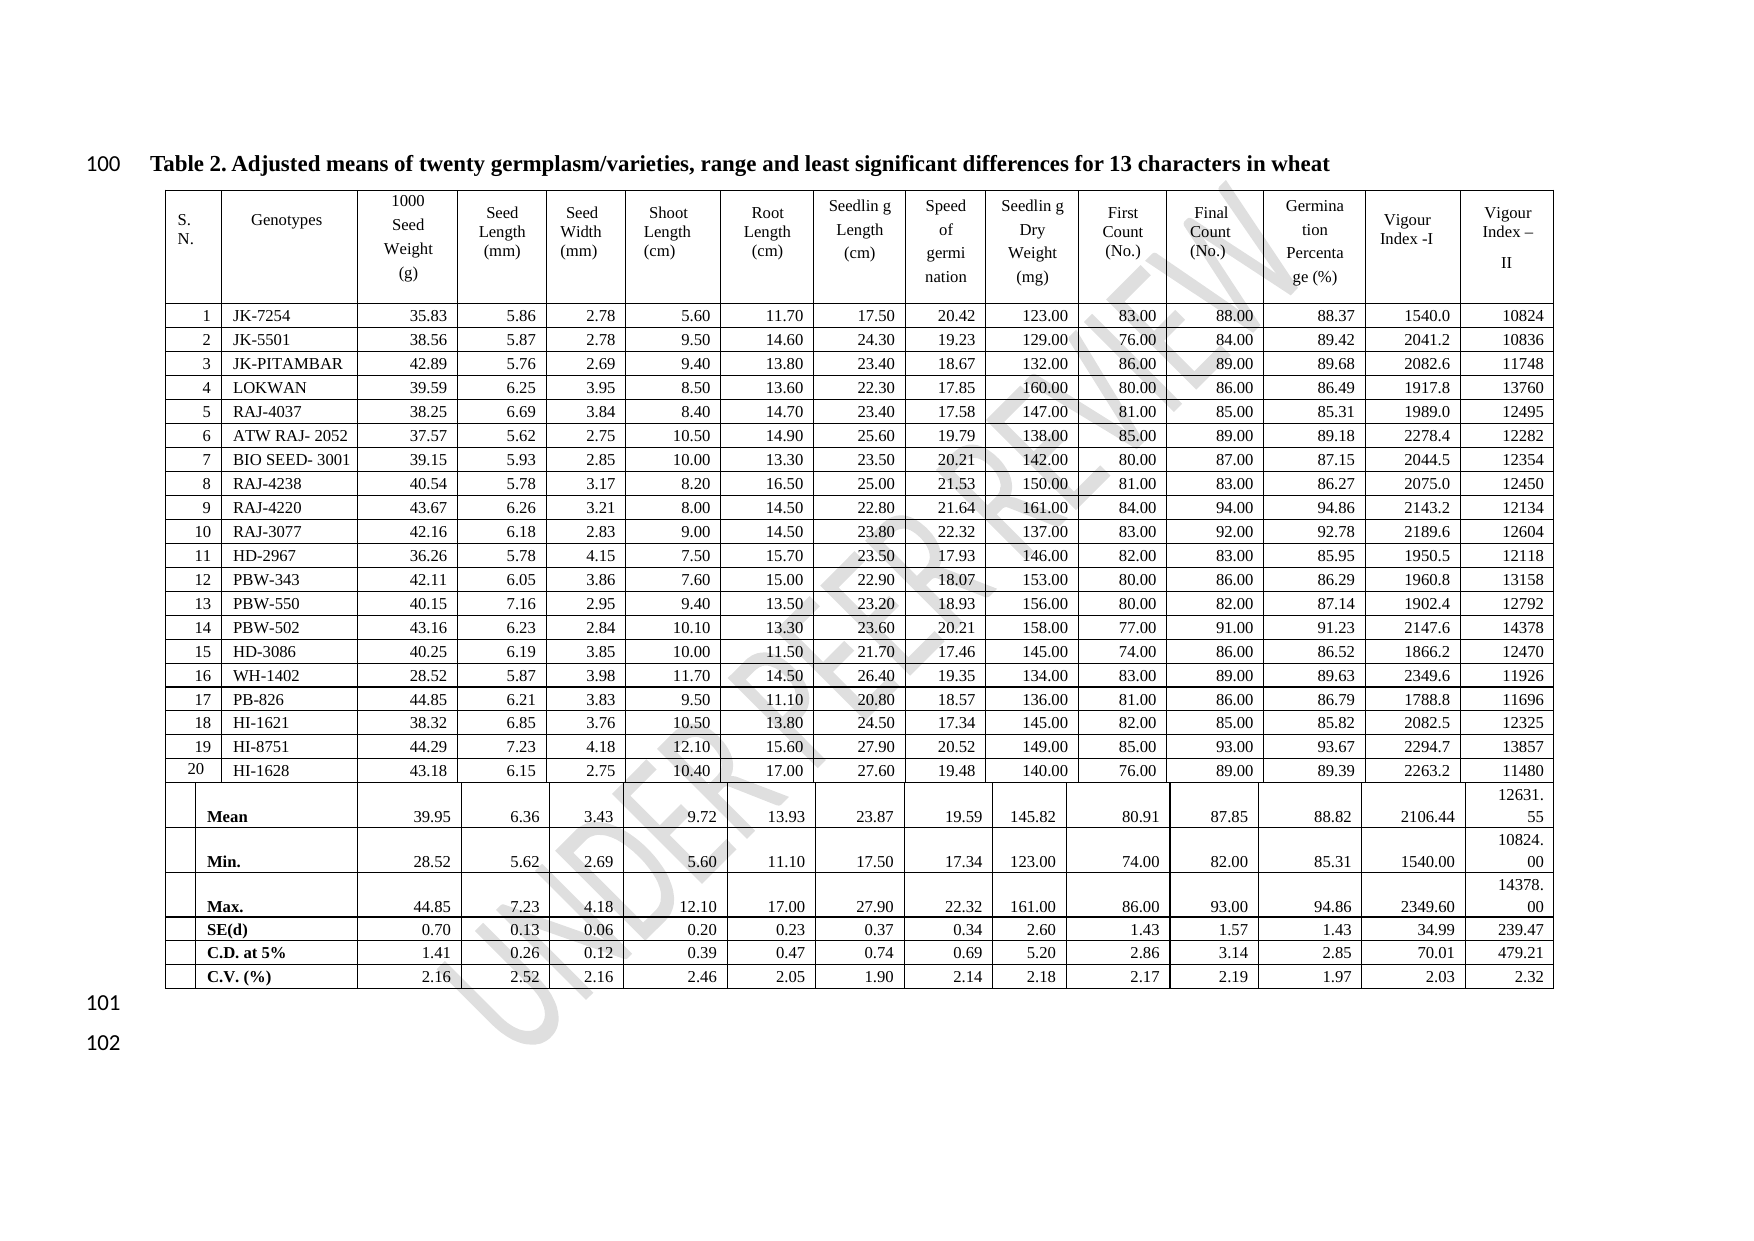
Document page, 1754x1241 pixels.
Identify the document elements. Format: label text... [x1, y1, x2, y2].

table_cell 0.47 [728, 941, 815, 964]
table_cell 12631. 55 [1466, 783, 1553, 827]
table_cell 239.47 [1466, 918, 1553, 940]
table_cell 12118 [1461, 544, 1553, 567]
table_cell 19.23 [906, 328, 985, 351]
table_cell JK-5501 [222, 328, 357, 351]
table_cell 2189.6 [1366, 520, 1460, 543]
table_cell 87.15 [1264, 448, 1365, 471]
table_cell 2.60 [993, 918, 1066, 940]
table_cell 5.87 [458, 328, 546, 351]
table_cell 12354 [1461, 448, 1553, 471]
table_cell 23.20 [814, 592, 905, 614]
table_cell 89.63 [1264, 664, 1365, 686]
table_cell 2082.6 [1366, 352, 1460, 375]
table_cell 83.00 [1079, 664, 1166, 686]
table_cell 1917.8 [1366, 376, 1460, 399]
table_cell 86.00 [1079, 352, 1166, 375]
table_cell 1.90 [816, 965, 904, 988]
table_cell 5.62 [458, 424, 546, 447]
table_cell 2.05 [728, 965, 815, 988]
table_cell 8.50 [626, 376, 720, 399]
table_cell 21.53 [906, 472, 985, 495]
table_cell 147.00 [986, 400, 1078, 423]
table_cell 2106.44 [1362, 783, 1465, 827]
table_cell 82.00 [1167, 592, 1263, 614]
table_cell 6.25 [458, 376, 546, 399]
table_cell 2143.2 [1366, 496, 1460, 519]
table_cell [166, 783, 195, 827]
table_cell 2.16 [358, 965, 461, 988]
table_cell 10824 [1461, 304, 1553, 327]
table_cell 89.00 [1167, 424, 1263, 447]
table_cell 18.93 [906, 592, 985, 614]
table_cell 12.10 [626, 735, 720, 758]
table_cell 10 [166, 520, 221, 543]
table_cell 82.00 [1079, 711, 1166, 734]
table_cell 2278.4 [1366, 424, 1460, 447]
table_cell 10.10 [626, 616, 720, 638]
table_cell 86.00 [1167, 376, 1263, 399]
table_cell 0.74 [816, 941, 904, 964]
table_header Seedlin g Dry Weight (mg) [986, 191, 1078, 303]
table_cell 85.00 [1167, 400, 1263, 423]
table_cell 86.79 [1264, 688, 1365, 710]
table_cell 19.79 [906, 424, 985, 447]
table_cell 5.78 [458, 472, 546, 495]
table_cell 14378. 00 [1466, 873, 1553, 916]
table_cell 11.10 [721, 688, 813, 710]
table_cell 9.50 [626, 688, 720, 710]
table_cell 11480 [1461, 759, 1553, 782]
table_cell 3.86 [547, 568, 625, 591]
table_cell 12792 [1461, 592, 1553, 614]
table_cell 9.40 [626, 592, 720, 614]
table_cell 88.82 [1259, 783, 1361, 827]
table_cell 2.18 [993, 965, 1066, 988]
table_cell 13.60 [721, 376, 813, 399]
table_cell 93.00 [1171, 873, 1258, 916]
table_cell 10.50 [626, 711, 720, 734]
table_cell 86.29 [1264, 568, 1365, 591]
table_cell 25.00 [814, 472, 905, 495]
table_cell 3.21 [547, 496, 625, 519]
table_cell 0.23 [728, 918, 815, 940]
table_header Genotypes [222, 191, 357, 303]
table_cell 89.00 [1167, 759, 1263, 782]
table_cell 12495 [1461, 400, 1553, 423]
table_cell 23.87 [816, 783, 904, 827]
table_cell 2.84 [547, 616, 625, 638]
table_cell 1960.8 [1366, 568, 1460, 591]
table_cell 0.70 [358, 918, 461, 940]
table_cell 2.69 [550, 828, 623, 872]
table_cell 2.32 [1466, 965, 1553, 988]
table_cell 42.16 [358, 520, 457, 543]
table_header Speed of germi nation [906, 191, 985, 303]
table_cell 86.52 [1264, 640, 1365, 662]
table_cell 8.20 [626, 472, 720, 495]
table_cell 2.52 [462, 965, 549, 988]
table_cell 14 [166, 616, 221, 638]
table_cell ATW RAJ- 2052 [222, 424, 357, 447]
table_cell C.D. at 5% [196, 941, 357, 964]
table_cell 15.60 [721, 735, 813, 758]
table_cell 16.50 [721, 472, 813, 495]
table_cell 13857 [1461, 735, 1553, 758]
table_cell 15.00 [721, 568, 813, 591]
table_cell 10.00 [626, 640, 720, 662]
table_cell 23.60 [814, 616, 905, 638]
table_header Germina tion Percenta ge (%) [1264, 191, 1365, 303]
table_cell 22.90 [814, 568, 905, 591]
table_cell 0.12 [550, 941, 623, 964]
table_cell 17.46 [906, 640, 985, 662]
table_cell 1866.2 [1366, 640, 1460, 662]
table_cell 19.48 [906, 759, 985, 782]
table_cell 87.00 [1167, 448, 1263, 471]
table_cell 35.83 [358, 304, 457, 327]
table_cell 0.34 [905, 918, 992, 940]
table_cell 82.00 [1171, 828, 1258, 872]
table_cell 86.27 [1264, 472, 1365, 495]
table_cell 1.41 [358, 941, 461, 964]
table_cell 13.93 [728, 783, 815, 827]
table_cell 8.40 [626, 400, 720, 423]
table_header Shoot Length (cm) [626, 191, 720, 303]
table_cell 89.00 [1167, 352, 1263, 375]
table_cell 2.46 [624, 965, 727, 988]
table_cell 89.39 [1264, 759, 1365, 782]
table_header First Count (No.) [1079, 191, 1166, 303]
table_cell 14.60 [721, 328, 813, 351]
table_cell 3.76 [547, 711, 625, 734]
table_cell 85.00 [1167, 711, 1263, 734]
table_cell 9 [166, 496, 221, 519]
table_cell 2.78 [547, 304, 625, 327]
table_cell 85.00 [1079, 735, 1166, 758]
table_cell 76.00 [1079, 328, 1166, 351]
table_cell 5.93 [458, 448, 546, 471]
table_header Seedlin g Length (cm) [814, 191, 905, 303]
table_cell 15.70 [721, 544, 813, 567]
table_cell 13 [166, 592, 221, 614]
table_cell 44.85 [358, 873, 461, 916]
table_cell 11.50 [721, 640, 813, 662]
table_cell 88.00 [1167, 304, 1263, 327]
table_cell 39.15 [358, 448, 457, 471]
table_cell 161.00 [993, 873, 1066, 916]
table_cell HD-3086 [222, 640, 357, 662]
table_cell 87.85 [1171, 783, 1258, 827]
table_cell 6.36 [462, 783, 549, 827]
table_cell 6.85 [458, 711, 546, 734]
table_cell 12.10 [624, 873, 727, 916]
table_cell 17.00 [728, 873, 815, 916]
table_cell 3.95 [547, 376, 625, 399]
table_cell 20.21 [906, 448, 985, 471]
table_cell 17 [166, 688, 221, 710]
table_cell 4.15 [547, 544, 625, 567]
table_cell 5.87 [458, 664, 546, 686]
table_cell 4.18 [550, 873, 623, 916]
table_cell 20.80 [814, 688, 905, 710]
table_cell 11926 [1461, 664, 1553, 686]
table_cell 2147.6 [1366, 616, 1460, 638]
table_cell 23.40 [814, 400, 905, 423]
table_cell 74.00 [1067, 828, 1169, 872]
table_cell 11748 [1461, 352, 1553, 375]
table_cell 12470 [1461, 640, 1553, 662]
table_cell 10.50 [626, 424, 720, 447]
table_cell 19 [166, 735, 221, 758]
table_cell SE(d) [196, 918, 357, 940]
table_cell 1 [166, 304, 221, 327]
table_cell 145.00 [986, 640, 1078, 662]
table_cell 129.00 [986, 328, 1078, 351]
table_cell 156.00 [986, 592, 1078, 614]
table_cell 1.43 [1259, 918, 1361, 940]
table_cell 11.70 [626, 664, 720, 686]
table_cell 27.90 [814, 735, 905, 758]
table_cell 18.57 [906, 688, 985, 710]
table_cell 25.60 [814, 424, 905, 447]
table_cell 27.60 [814, 759, 905, 782]
table_cell RAJ-4220 [222, 496, 357, 519]
table_cell 86.00 [1167, 688, 1263, 710]
table_cell 0.20 [624, 918, 727, 940]
table_cell 83.00 [1079, 304, 1166, 327]
table_cell 44.29 [358, 735, 457, 758]
table_cell 22.30 [814, 376, 905, 399]
table_cell 86.49 [1264, 376, 1365, 399]
table_cell 9.50 [626, 328, 720, 351]
table_cell 23.40 [814, 352, 905, 375]
table_cell 3.14 [1171, 941, 1258, 964]
table_cell 12134 [1461, 496, 1553, 519]
table_cell 77.00 [1079, 616, 1166, 638]
table_cell 81.00 [1079, 472, 1166, 495]
table_cell 80.00 [1079, 376, 1166, 399]
table_cell 91.00 [1167, 616, 1263, 638]
table_cell HI-1621 [222, 711, 357, 734]
table_cell 145.82 [993, 783, 1066, 827]
table_cell 70.01 [1362, 941, 1465, 964]
table_cell 8.00 [626, 496, 720, 519]
table_cell 2 [166, 328, 221, 351]
table_cell 1788.8 [1366, 688, 1460, 710]
table_cell 5.62 [462, 828, 549, 872]
table_cell 2.69 [547, 352, 625, 375]
table_cell 23.50 [814, 544, 905, 567]
table_cell 20.21 [906, 616, 985, 638]
table_cell [166, 918, 195, 940]
table_cell 42.11 [358, 568, 457, 591]
table_cell 17.50 [816, 828, 904, 872]
table_cell 12 [166, 568, 221, 591]
table_cell 12450 [1461, 472, 1553, 495]
table_cell 26.40 [814, 664, 905, 686]
table_cell 2.19 [1171, 965, 1258, 988]
table_header Root Length (cm) [721, 191, 813, 303]
table_cell 13.80 [721, 711, 813, 734]
table_cell 7 [166, 448, 221, 471]
table_cell 3.85 [547, 640, 625, 662]
table_cell 44.85 [358, 688, 457, 710]
table_cell 18.07 [906, 568, 985, 591]
table_cell 36.26 [358, 544, 457, 567]
table_cell 3.84 [547, 400, 625, 423]
table_cell BIO SEED- 3001 [222, 448, 357, 471]
table_cell 76.00 [1079, 759, 1166, 782]
table_cell 85.82 [1264, 711, 1365, 734]
table_cell [166, 828, 195, 872]
table_cell 4 [166, 376, 221, 399]
table_cell [166, 965, 195, 988]
table_cell HI-1628 [222, 759, 357, 782]
table_cell 2.03 [1362, 965, 1465, 988]
table_cell HI-8751 [222, 735, 357, 758]
table_cell 132.00 [986, 352, 1078, 375]
table_cell 85.31 [1264, 400, 1365, 423]
table_cell 17.58 [906, 400, 985, 423]
table_cell 28.52 [358, 664, 457, 686]
table_cell 38.56 [358, 328, 457, 351]
table_cell 13.50 [721, 592, 813, 614]
table_cell 83.00 [1167, 544, 1263, 567]
table_cell 6.69 [458, 400, 546, 423]
table_cell Min. [196, 828, 357, 872]
table_cell 14.50 [721, 496, 813, 519]
table_cell 7.23 [458, 735, 546, 758]
table_cell 2.14 [905, 965, 992, 988]
table_cell 2044.5 [1366, 448, 1460, 471]
table_cell [166, 941, 195, 964]
table_cell 11696 [1461, 688, 1553, 710]
table_cell 21.64 [906, 496, 985, 519]
table_cell 17.85 [906, 376, 985, 399]
table_cell 17.50 [814, 304, 905, 327]
table_cell 2082.5 [1366, 711, 1460, 734]
table_cell 6.21 [458, 688, 546, 710]
table_cell 39.95 [358, 783, 461, 827]
table_cell 18 [166, 711, 221, 734]
table_cell 6 [166, 424, 221, 447]
table_cell 149.00 [986, 735, 1078, 758]
table_cell 14.70 [721, 400, 813, 423]
table_cell 137.00 [986, 520, 1078, 543]
table_cell 13.30 [721, 616, 813, 638]
table_cell 92.78 [1264, 520, 1365, 543]
table_cell 86.00 [1167, 568, 1263, 591]
table_cell 2041.2 [1366, 328, 1460, 351]
table_cell 86.00 [1167, 640, 1263, 662]
table_cell 22.32 [906, 520, 985, 543]
table_cell 4.18 [547, 735, 625, 758]
table_cell 13.80 [721, 352, 813, 375]
table_cell 93.67 [1264, 735, 1365, 758]
table_cell 11.10 [728, 828, 815, 872]
table_header S. N. [166, 191, 221, 303]
table_cell 24.50 [814, 711, 905, 734]
table_cell 13158 [1461, 568, 1553, 591]
table_cell 0.69 [905, 941, 992, 964]
table_cell 0.39 [624, 941, 727, 964]
table_cell 91.23 [1264, 616, 1365, 638]
table_cell 146.00 [986, 544, 1078, 567]
table_cell 5.86 [458, 304, 546, 327]
table_cell 6.18 [458, 520, 546, 543]
table_cell 7.16 [458, 592, 546, 614]
table_cell 1989.0 [1366, 400, 1460, 423]
table_cell 85.31 [1259, 828, 1361, 872]
table_cell 6.15 [458, 759, 546, 782]
table_cell 7.50 [626, 544, 720, 567]
table_cell 6.26 [458, 496, 546, 519]
table_cell 3.43 [550, 783, 623, 827]
table_cell 2263.2 [1366, 759, 1460, 782]
table_cell 160.00 [986, 376, 1078, 399]
table_cell 84.00 [1079, 496, 1166, 519]
table_cell 40.54 [358, 472, 457, 495]
table_cell 1.97 [1259, 965, 1361, 988]
table_cell 123.00 [986, 304, 1078, 327]
table_cell 7.23 [462, 873, 549, 916]
table_cell 18.67 [906, 352, 985, 375]
table_cell 140.00 [986, 759, 1078, 782]
table_cell 15 [166, 640, 221, 662]
table_cell 13.30 [721, 448, 813, 471]
table_cell 123.00 [993, 828, 1066, 872]
table_cell 23.80 [814, 520, 905, 543]
table_cell 2075.0 [1366, 472, 1460, 495]
table_cell 43.16 [358, 616, 457, 638]
table_cell 20.42 [906, 304, 985, 327]
table_cell 89.18 [1264, 424, 1365, 447]
table_cell 2349.60 [1362, 873, 1465, 916]
table_cell 83.00 [1167, 472, 1263, 495]
table_cell Max. [196, 873, 357, 916]
table_cell 24.30 [814, 328, 905, 351]
table_cell 37.57 [358, 424, 457, 447]
table_cell 0.26 [462, 941, 549, 964]
table_cell 34.99 [1362, 918, 1465, 940]
table_cell 1.57 [1171, 918, 1258, 940]
table_cell 14378 [1461, 616, 1553, 638]
table_cell 1950.5 [1366, 544, 1460, 567]
table_cell 85.95 [1264, 544, 1365, 567]
text Table 2. Adjusted means of twenty germplasm/varieties, range and least significant differences for 13 characters in wheat [150, 150, 1592, 176]
table_cell JK-PITAMBAR [222, 352, 357, 375]
table_cell 40.25 [358, 640, 457, 662]
table_cell PB-826 [222, 688, 357, 710]
table_cell 20.52 [906, 735, 985, 758]
table_cell 19.59 [905, 783, 992, 827]
table_cell 85.00 [1079, 424, 1166, 447]
table_cell 9.72 [624, 783, 727, 827]
table_cell 38.25 [358, 400, 457, 423]
table_cell 0.06 [550, 918, 623, 940]
table_cell 93.00 [1167, 735, 1263, 758]
table_cell [166, 873, 195, 916]
table_cell 2.75 [547, 759, 625, 782]
table_cell 3.83 [547, 688, 625, 710]
table_cell 142.00 [986, 448, 1078, 471]
table_cell LOKWAN [222, 376, 357, 399]
table_cell 5.20 [993, 941, 1066, 964]
table_cell 87.14 [1264, 592, 1365, 614]
table_cell PBW-343 [222, 568, 357, 591]
table_cell 6.23 [458, 616, 546, 638]
table_cell 80.00 [1079, 448, 1166, 471]
table_cell 19.35 [906, 664, 985, 686]
table_cell 10836 [1461, 328, 1553, 351]
table_cell 5.76 [458, 352, 546, 375]
table_cell 2.95 [547, 592, 625, 614]
table_cell 94.00 [1167, 496, 1263, 519]
table_cell 10.00 [626, 448, 720, 471]
table_header Seed Width (mm) [547, 191, 625, 303]
table_cell 7.60 [626, 568, 720, 591]
table_cell 13760 [1461, 376, 1553, 399]
table_cell 2.75 [547, 424, 625, 447]
table_header Vigour Index – II [1461, 191, 1553, 303]
table_cell 0.37 [816, 918, 904, 940]
table_cell RAJ-3077 [222, 520, 357, 543]
table_cell 27.90 [816, 873, 904, 916]
table_cell 161.00 [986, 496, 1078, 519]
table_cell 38.32 [358, 711, 457, 734]
table_cell 20 [166, 759, 221, 782]
table_cell C.V. (%) [196, 965, 357, 988]
table_cell 6.05 [458, 568, 546, 591]
table_cell 22.80 [814, 496, 905, 519]
table_cell 40.15 [358, 592, 457, 614]
table_cell 136.00 [986, 688, 1078, 710]
table_header Seed Length (mm) [458, 191, 546, 303]
table_cell 479.21 [1466, 941, 1553, 964]
table_cell 39.59 [358, 376, 457, 399]
table_cell 23.50 [814, 448, 905, 471]
table_cell 92.00 [1167, 520, 1263, 543]
table_cell 5.60 [626, 304, 720, 327]
table_cell 11 [166, 544, 221, 567]
table_cell 89.68 [1264, 352, 1365, 375]
table_cell 145.00 [986, 711, 1078, 734]
table_cell RAJ-4037 [222, 400, 357, 423]
table_cell 94.86 [1264, 496, 1365, 519]
table_cell 43.18 [358, 759, 457, 782]
table_cell 74.00 [1079, 640, 1166, 662]
table_cell 9.00 [626, 520, 720, 543]
table_cell 1.43 [1067, 918, 1169, 940]
table_cell 17.00 [721, 759, 813, 782]
table_header Vigour Index -I [1366, 191, 1460, 303]
table_cell 86.00 [1067, 873, 1169, 916]
table_cell 11.70 [721, 304, 813, 327]
table_cell 80.91 [1067, 783, 1169, 827]
table_cell 88.37 [1264, 304, 1365, 327]
table_cell 2.86 [1067, 941, 1169, 964]
table_cell 5.78 [458, 544, 546, 567]
table_cell 12325 [1461, 711, 1553, 734]
table_cell JK-7254 [222, 304, 357, 327]
table_cell 150.00 [986, 472, 1078, 495]
table_cell HD-2967 [222, 544, 357, 567]
table_cell 3.98 [547, 664, 625, 686]
table_cell 42.89 [358, 352, 457, 375]
table_cell RAJ-4238 [222, 472, 357, 495]
table_header Final Count (No.) [1167, 191, 1263, 303]
table_cell 14.50 [721, 664, 813, 686]
table_cell 8 [166, 472, 221, 495]
table_cell 28.52 [358, 828, 461, 872]
table_cell 83.00 [1079, 520, 1166, 543]
table_cell 14.90 [721, 424, 813, 447]
table_cell 94.86 [1259, 873, 1361, 916]
table_cell 1540.00 [1362, 828, 1465, 872]
table_cell 17.34 [906, 711, 985, 734]
table_cell 0.13 [462, 918, 549, 940]
table_cell 16 [166, 664, 221, 686]
table_cell 80.00 [1079, 592, 1166, 614]
table_cell 17.34 [905, 828, 992, 872]
table_cell 12282 [1461, 424, 1553, 447]
table_cell 14.50 [721, 520, 813, 543]
table_cell 81.00 [1079, 400, 1166, 423]
table_cell 10824. 00 [1466, 828, 1553, 872]
table_cell 2294.7 [1366, 735, 1460, 758]
table_cell 6.19 [458, 640, 546, 662]
table_cell 5.60 [624, 828, 727, 872]
table_header 1000 Seed Weight (g) [358, 191, 457, 303]
table_cell 81.00 [1079, 688, 1166, 710]
table_cell 22.32 [905, 873, 992, 916]
table_cell 89.42 [1264, 328, 1365, 351]
table_cell 2.85 [547, 448, 625, 471]
table_cell PBW-550 [222, 592, 357, 614]
table_cell 2.16 [550, 965, 623, 988]
table_cell 89.00 [1167, 664, 1263, 686]
table_cell 10.40 [626, 759, 720, 782]
table_cell Mean [196, 783, 357, 827]
table_cell 3.17 [547, 472, 625, 495]
table_cell 5 [166, 400, 221, 423]
table_cell 2349.6 [1366, 664, 1460, 686]
table_cell 153.00 [986, 568, 1078, 591]
table_cell 17.93 [906, 544, 985, 567]
table_cell WH-1402 [222, 664, 357, 686]
table_cell 158.00 [986, 616, 1078, 638]
table_cell 84.00 [1167, 328, 1263, 351]
table_cell 138.00 [986, 424, 1078, 447]
table_cell 9.40 [626, 352, 720, 375]
table_cell 21.70 [814, 640, 905, 662]
table_cell 3 [166, 352, 221, 375]
table_cell 2.78 [547, 328, 625, 351]
table_cell 2.85 [1259, 941, 1361, 964]
table_cell 1540.0 [1366, 304, 1460, 327]
table_cell 134.00 [986, 664, 1078, 686]
table_cell 2.17 [1067, 965, 1169, 988]
table_cell 82.00 [1079, 544, 1166, 567]
table_cell 2.83 [547, 520, 625, 543]
table_cell 12604 [1461, 520, 1553, 543]
table_cell 80.00 [1079, 568, 1166, 591]
table_cell 1902.4 [1366, 592, 1460, 614]
table_cell PBW-502 [222, 616, 357, 638]
table_cell 43.67 [358, 496, 457, 519]
